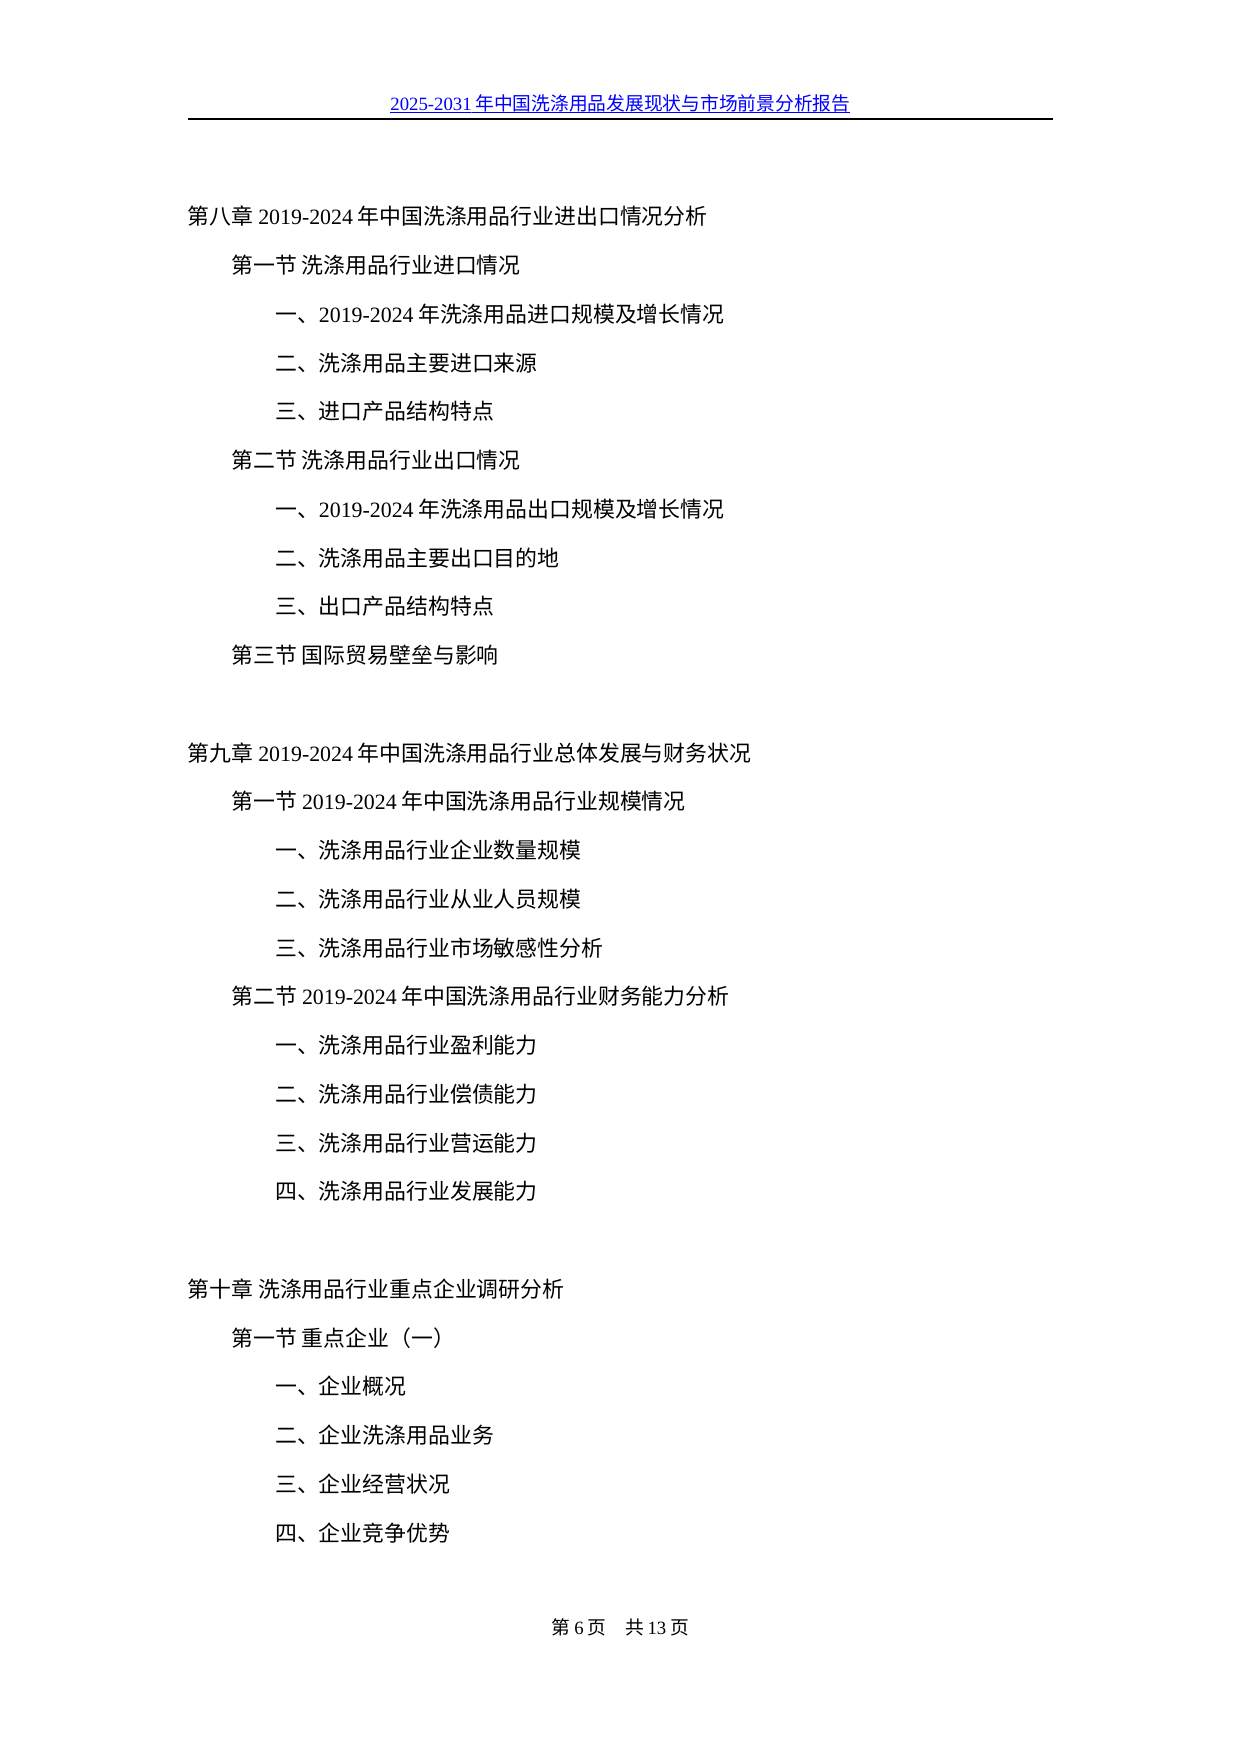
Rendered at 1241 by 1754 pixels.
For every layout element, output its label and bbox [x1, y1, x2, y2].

text [187, 150, 1053, 1548]
